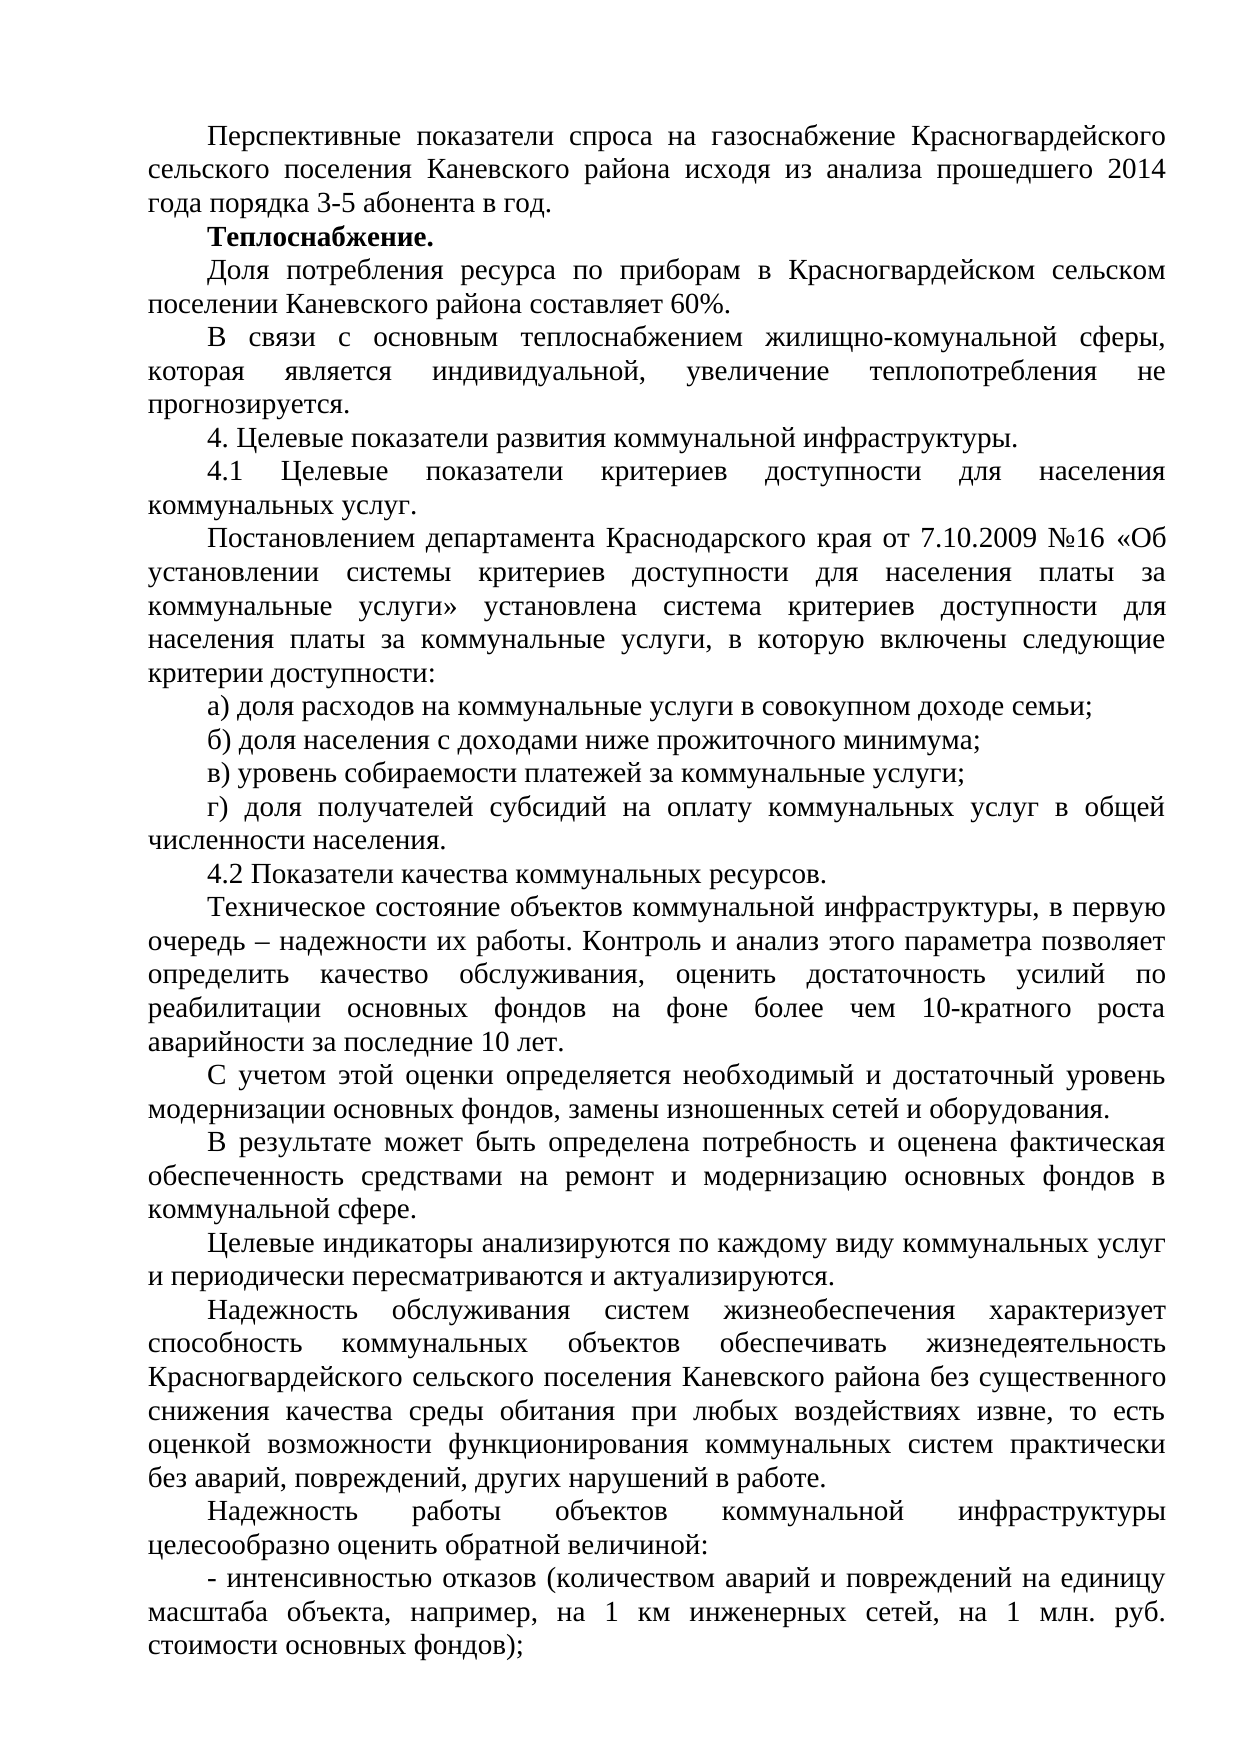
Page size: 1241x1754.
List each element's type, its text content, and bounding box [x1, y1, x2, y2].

text В результате может быть определена потребность и оценена фактическая обеспеченность средствами на ремонт и модернизацию основных фондов в коммунальной сфере. [148, 1124, 1167, 1225]
text а) доля расходов на коммунальные услуги в совокупном доходе семьи; [148, 688, 1167, 722]
text Надежность обслуживания систем жизнеобеспечения характеризует способность коммунальных объектов обеспечивать жизнедеятельность Красногвардейского сельского поселения Каневского района без существенного снижения качества среды обитания при любых воздействиях извне, то есть оценкой возможности функционирования коммунальных систем практически без аварий, повреждений, других нарушений в работе. [148, 1292, 1167, 1493]
text - интенсивностью отказов (количеством аварий и повреждений на единицу масштаба объекта, например, на 1 км инженерных сетей, на 1 млн. руб. стоимости основных фондов); [148, 1560, 1167, 1661]
text 4.2 Показатели качества коммунальных ресурсов. [148, 856, 1167, 889]
text Постановлением департамента Краснодарского края от 7.10.2009 №16 «Об установлении системы критериев доступности для населения платы за коммунальные услуги» установлена система критериев доступности для населения платы за коммунальные услуги, в которую включены следующие критерии доступности: [148, 521, 1167, 688]
text С учетом этой оценки определяется необходимый и достаточный уровень модернизации основных фондов, замены изношенных сетей и оборудования. [148, 1057, 1167, 1124]
text Теплоснабжение. [148, 219, 1167, 252]
text Техническое состояние объектов коммунальной инфраструктуры, в первую очередь – надежности их работы. Контроль и анализ этого параметра позволяет определить качество обслуживания, оценить достаточность усилий по реабилитации основных фондов на фоне более чем 10-кратного роста аварийности за последние 10 лет. [148, 889, 1167, 1057]
text Перспективные показатели спроса на газоснабжение Красногвардейского сельского поселения Каневского района исходя из анализа прошедшего 2014 года порядка 3-5 абонента в год. [148, 118, 1167, 219]
text в) уровень собираемости платежей за коммунальные услуги; [148, 755, 1167, 789]
text Целевые индикаторы анализируются по каждому виду коммунальных услуг и периодически пересматриваются и актуализируются. [148, 1225, 1167, 1292]
text 4. Целевые показатели развития коммунальной инфраструктуры. [148, 420, 1167, 453]
text г) доля получателей субсидий на оплату коммунальных услуг в общей численности населения. [148, 789, 1167, 856]
text В связи с основным теплоснабжением жилищно-комунальной сферы, которая является индивидуальной, увеличение теплопотребления не прогнозируется. [148, 319, 1167, 420]
text Доля потребления ресурса по приборам в Красногвардейском сельском поселении Каневского района составляет 60%. [148, 252, 1167, 319]
text 4.1 Целевые показатели критериев доступности для населения коммунальных услуг. [148, 453, 1167, 521]
text б) доля населения с доходами ниже прожиточного минимума; [148, 722, 1167, 755]
text Надежность работы объектов коммунальной инфраструктуры целесообразно оценить обратной величиной: [148, 1493, 1167, 1560]
